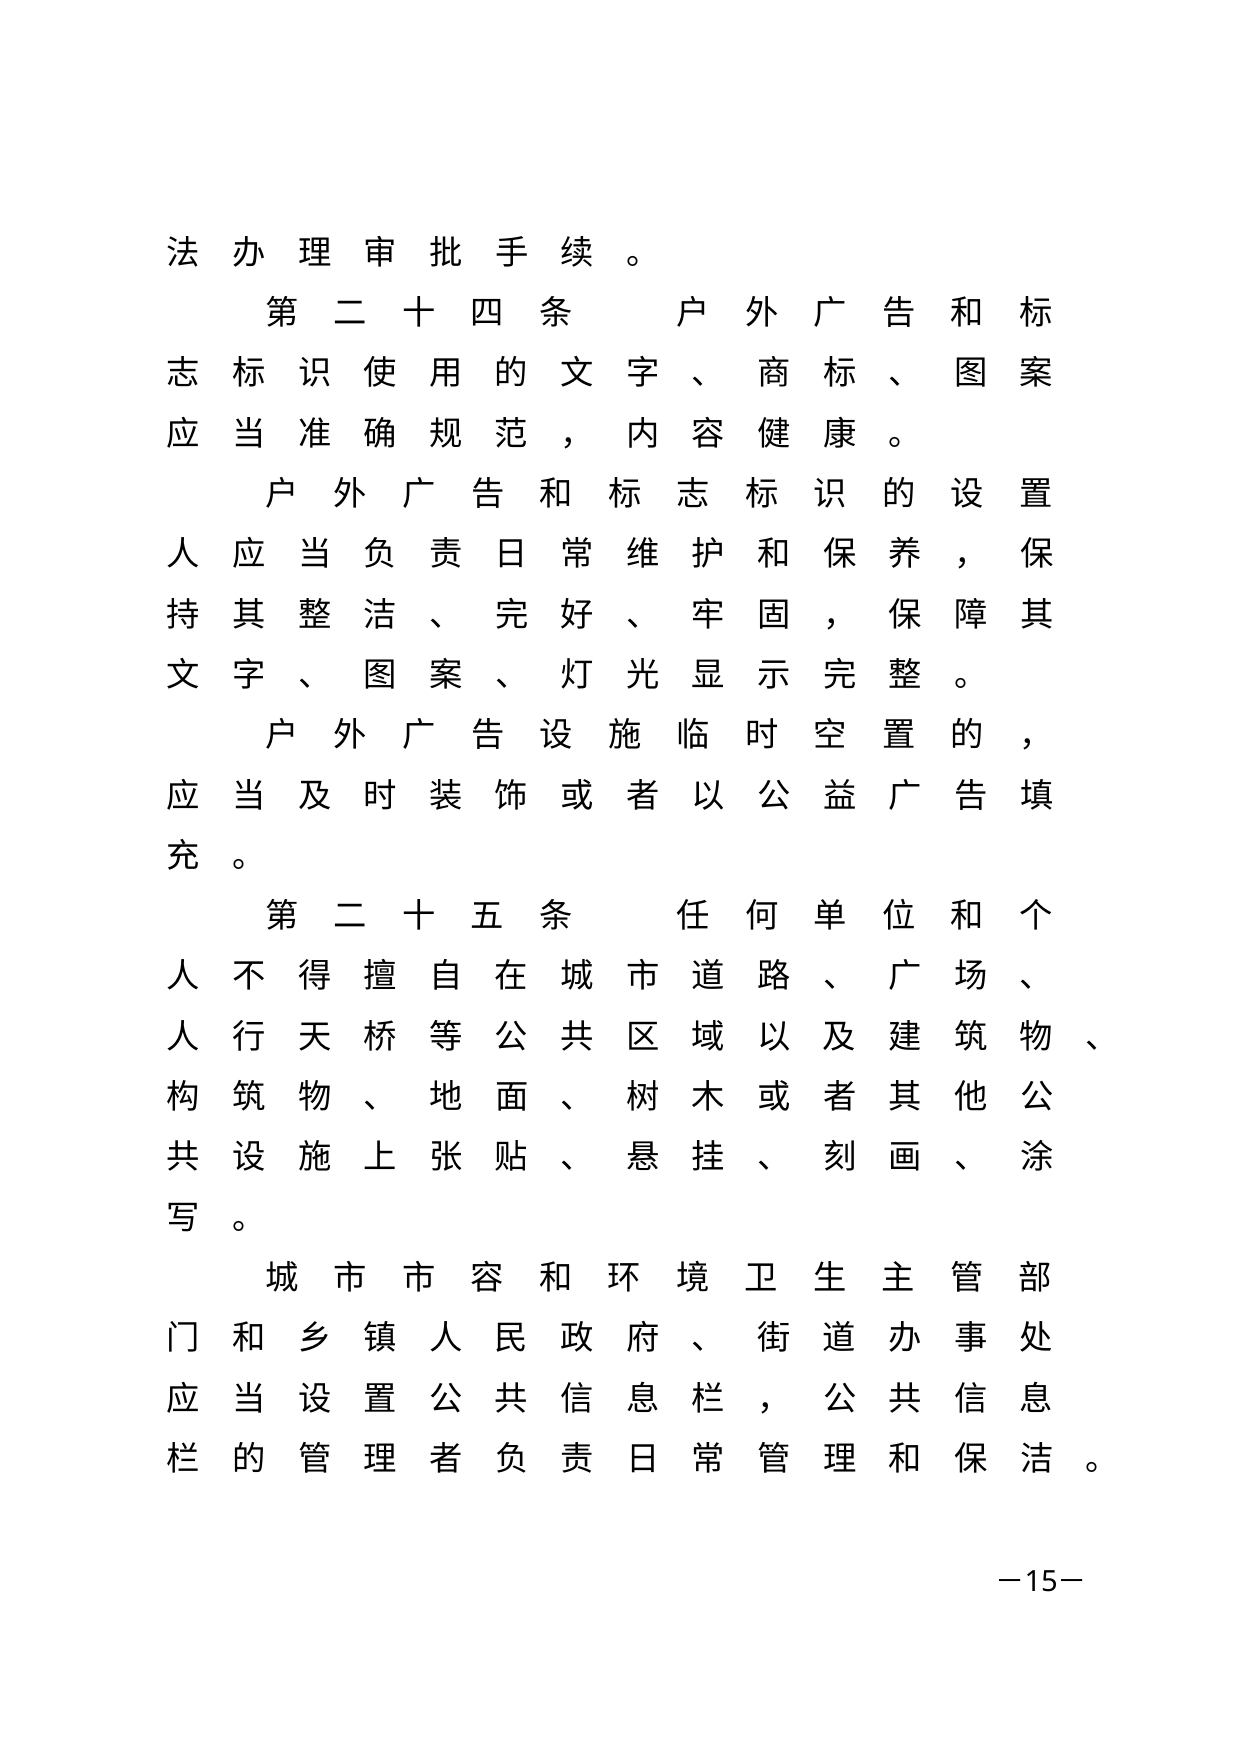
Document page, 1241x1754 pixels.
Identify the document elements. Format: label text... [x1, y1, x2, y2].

text 第二十五条 任何单位和个人不得擅自在城市道路、广场、人行天桥等公共区域以及建筑物、构筑物、地面、树木或者其他公共设施上张贴、悬挂、刻画、涂写。 [167, 883, 1085, 1245]
text 第二十四条 户外广告和标志标识使用的文字、商标、图案应当准确规范，内容健康。 [167, 280, 1085, 461]
text 户外广告和标志标识的设置人应当负责日常维护和保养，保持其整洁、完好、牢固，保障其文字、图案、灯光显示完整。 [167, 461, 1085, 702]
text 城市市容和环境卫生主管部门和乡镇人民政府、街道办事处应当设置公共信息栏，公共信息栏的管理者负责日常管理和保洁。 [167, 1245, 1085, 1486]
text 户外广告设施临时空置的，应当及时装饰或者以公益广告填充。 [167, 702, 1085, 883]
text 第二十三条 户外广告和标志标识应当按照城市容貌标准设置。大型户外广告的设置应当依法办理审批手续。 [167, 219, 1085, 280]
